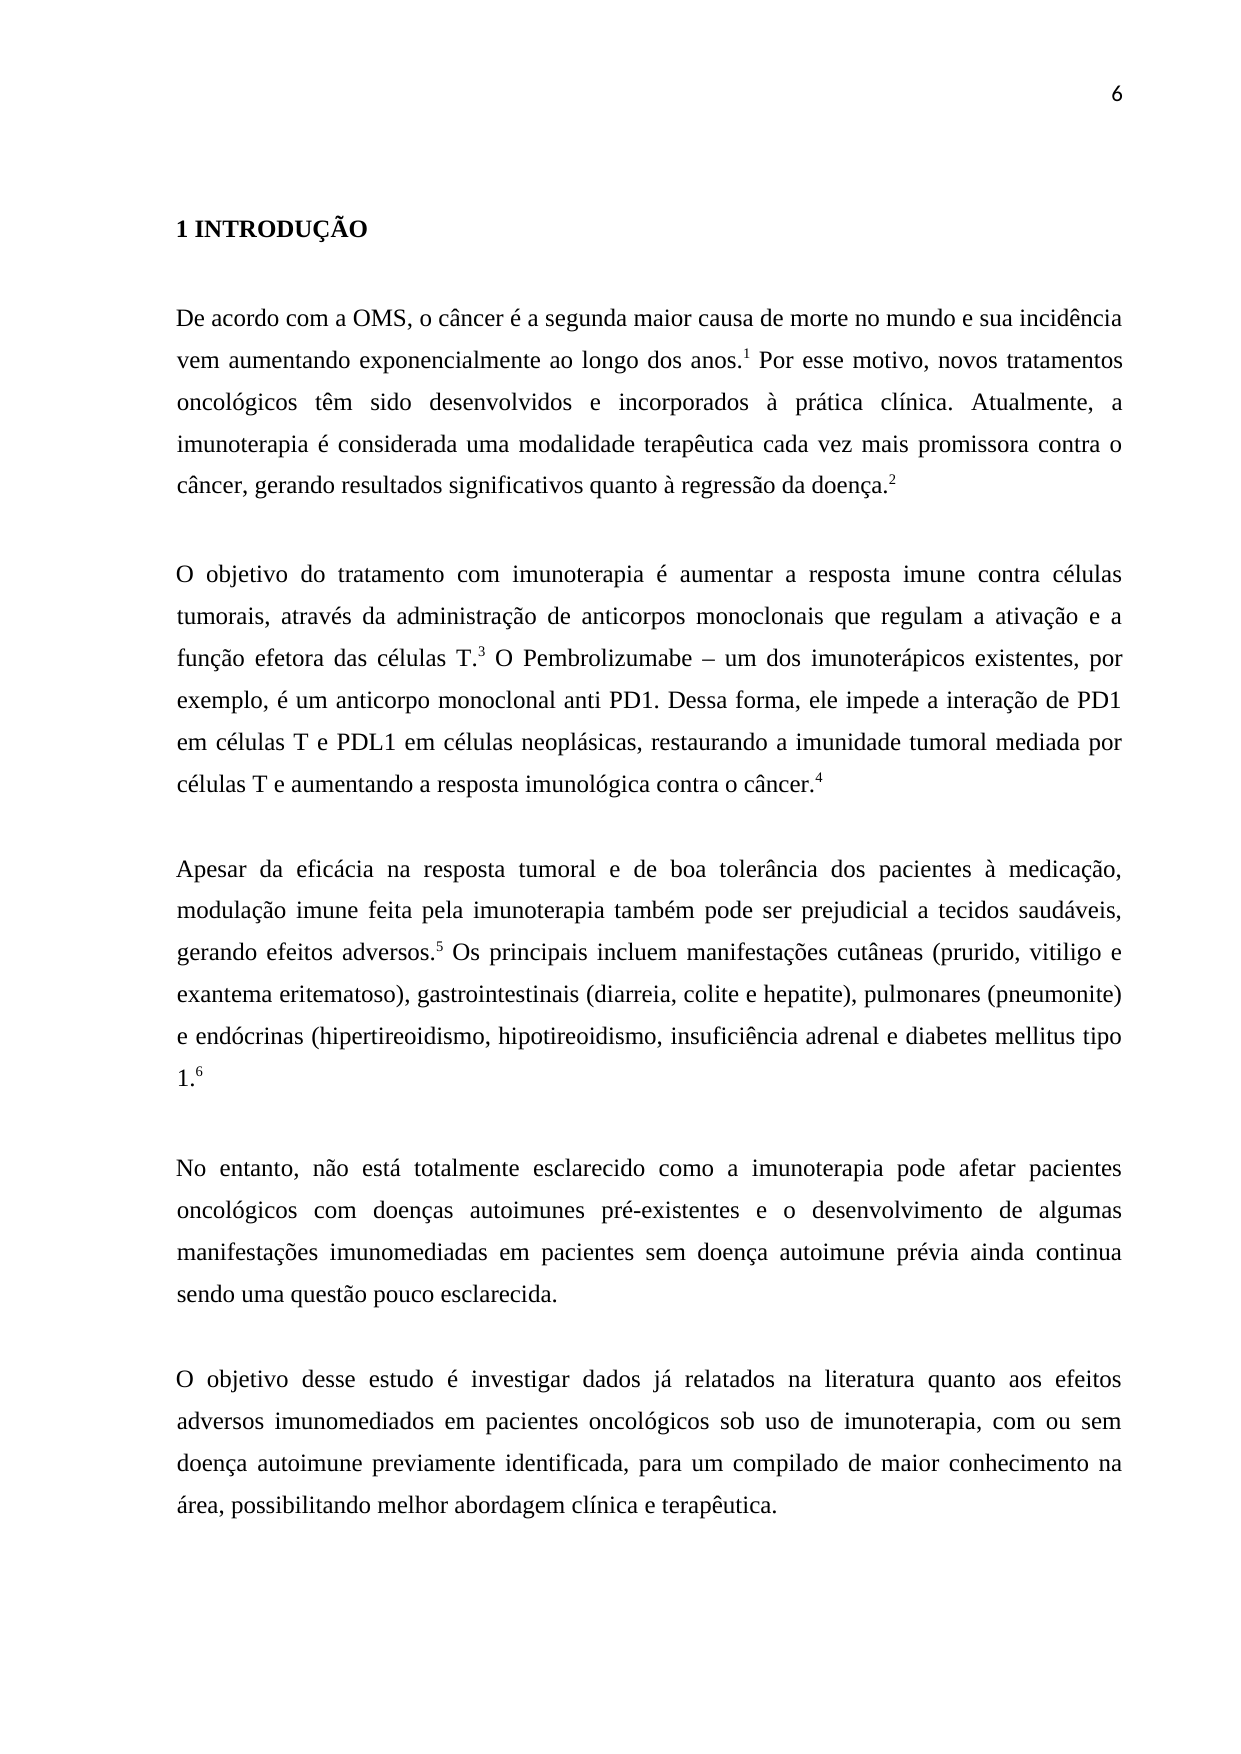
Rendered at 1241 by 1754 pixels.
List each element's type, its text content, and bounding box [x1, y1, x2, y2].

subtitle 1 INTRODUÇÃO [176, 214, 1123, 242]
text O objetivo do tratamento com imunoterapia é aumentar a resposta imune contra células tumorais, através da administração de anticorpos monoclonais que regulam a ativação e a função efetora das células T.3 O Pembrolizumabe – um dos imunoterápicos existentes, por exemplo, é um anticorpo monoclonal anti PD1. Dessa forma, ele impede a interação de PD1 em células T e PDL1 em células neoplásicas, restaurando a imunidade tumoral mediada por células T e aumentando a resposta imunológica contra o câncer.4 [176, 559, 1123, 797]
text Apesar da eficácia na resposta tumoral e de boa tolerância dos pacientes à medicação, modulação imune feita pela imunoterapia também pode ser prejudicial a tecidos saudáveis, gerando efeitos adversos.5 Os principais incluem manifestações cutâneas (prurido, vitiligo e exantema eritematoso), gastrointestinais (diarreia, colite e hepatite), pulmonares (pneumonite) e endócrinas (hipertireoidismo, hipotireoidismo, insuficiência adrenal e diabetes mellitus tipo 1.6 [176, 854, 1123, 1092]
text De acordo com a OMS, o câncer é a segunda maior causa de morte no mundo e sua incidência vem aumentando exponencialmente ao longo dos anos.1 Por esse motivo, novos tratamentos oncológicos têm sido desenvolvidos e incorporados à prática clínica. Atualmente, a imunoterapia é considerada uma modalidade terapêutica cada vez mais promissora contra o câncer, gerando resultados significativos quanto à regressão da doença.2 [176, 303, 1123, 499]
text O objetivo desse estudo é investigar dados já relatados na literatura quanto aos efeitos adversos imunomediados em pacientes oncológicos sob uso de imunoterapia, com ou sem doença autoimune previamente identificada, para um compilado de maior conhecimento na área, possibilitando melhor abordagem clínica e terapêutica. [176, 1364, 1123, 1518]
text No entanto, não está totalmente esclarecido como a imunoterapia pode afetar pacientes oncológicos com doenças autoimunes pré-existentes e o desenvolvimento de algumas manifestações imunomediadas em pacientes sem doença autoimune prévia ainda continua sendo uma questão pouco esclarecida. [176, 1153, 1123, 1308]
